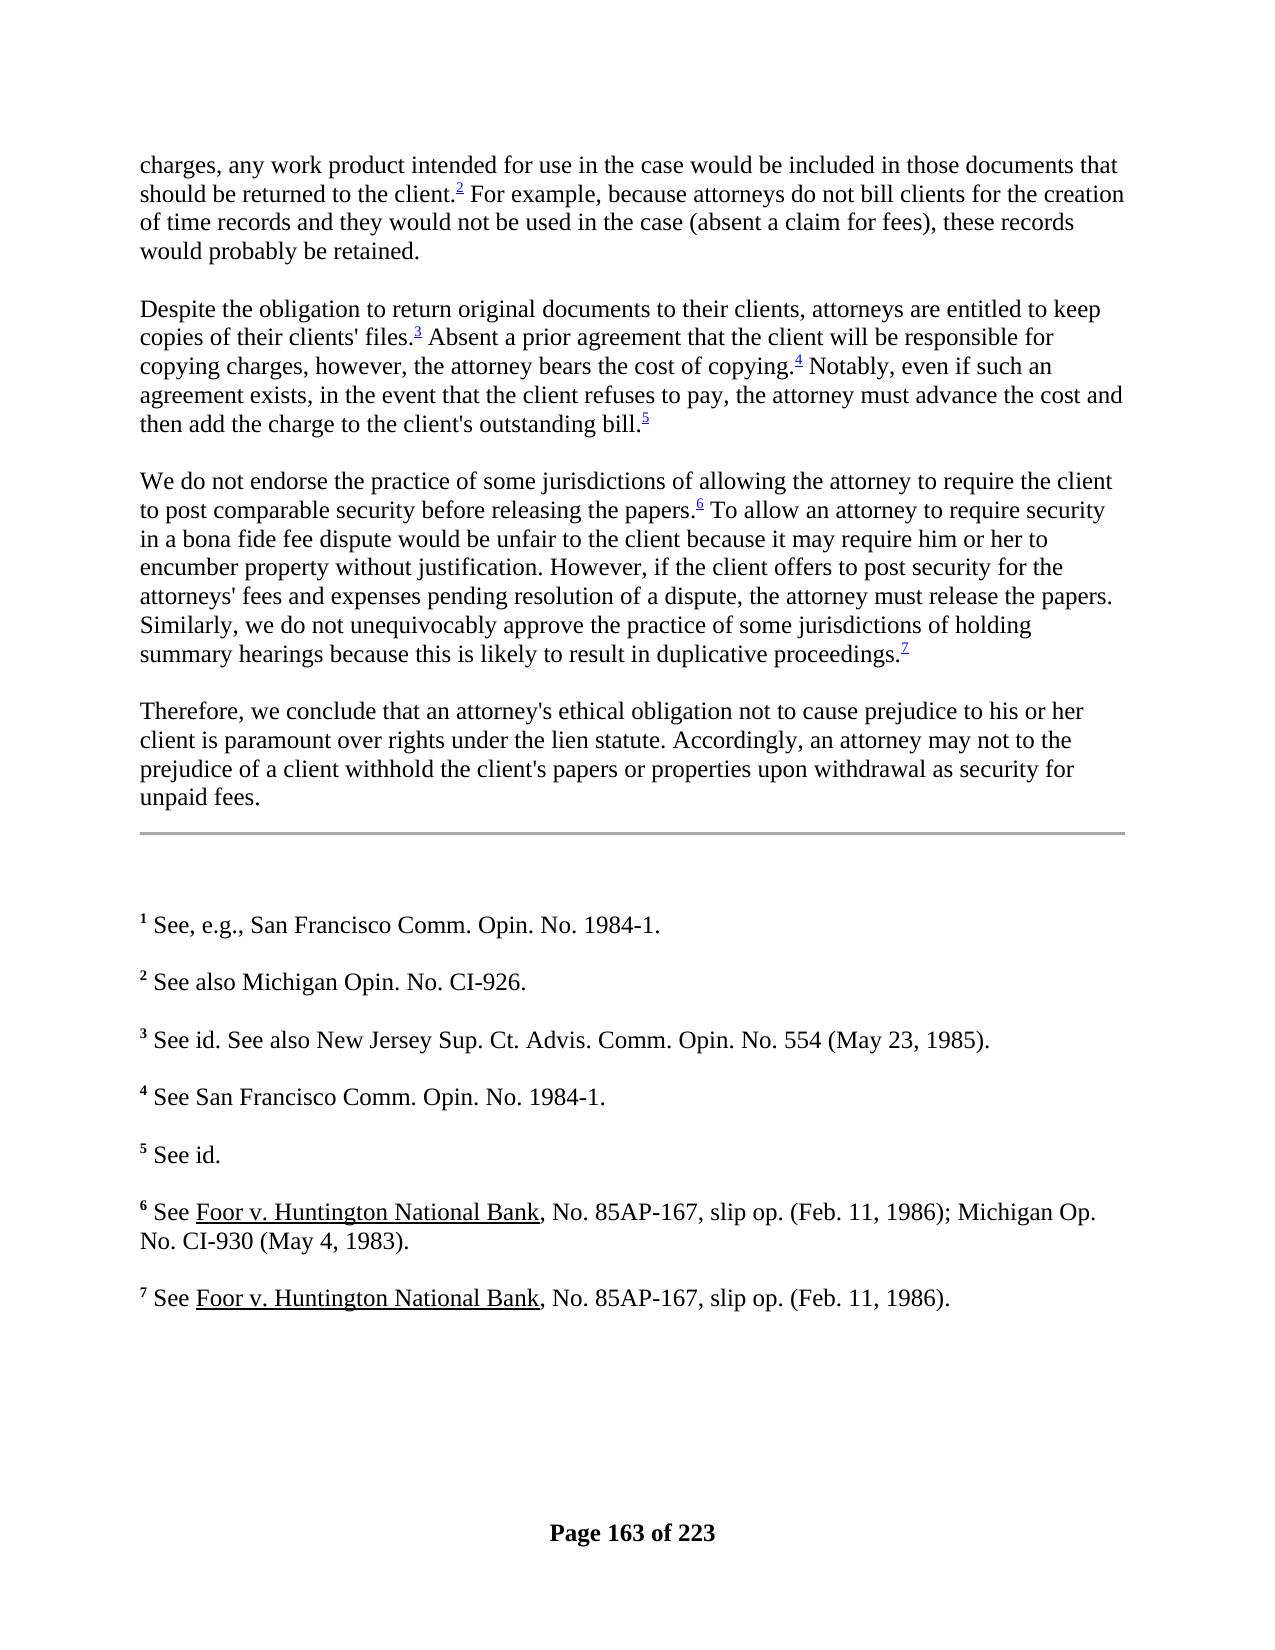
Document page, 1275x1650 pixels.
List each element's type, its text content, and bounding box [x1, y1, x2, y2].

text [139, 150, 1125, 811]
text 1 See, e.g., San Francisco Comm. Opin. No. 1984-1. 2 See also Michigan Opin. No. CI-926. 3 See id. See also New Jersey Sup. Ct. Advis. Comm. Opin. No. 554 (May 23, 1985). 4 See San Francisco Comm. Opin. No. 1984-1. 5 See id. 6 See Foor v. Huntington National Bank, No. 85AP-167, slip op. (Feb. 11, 1986); Michigan Op. No. CI-930 (May 4, 1983). 7 See Foor v. Huntington National Bank, No. 85AP-167, slip op. (Feb. 11, 1986). [139, 881, 1125, 1312]
